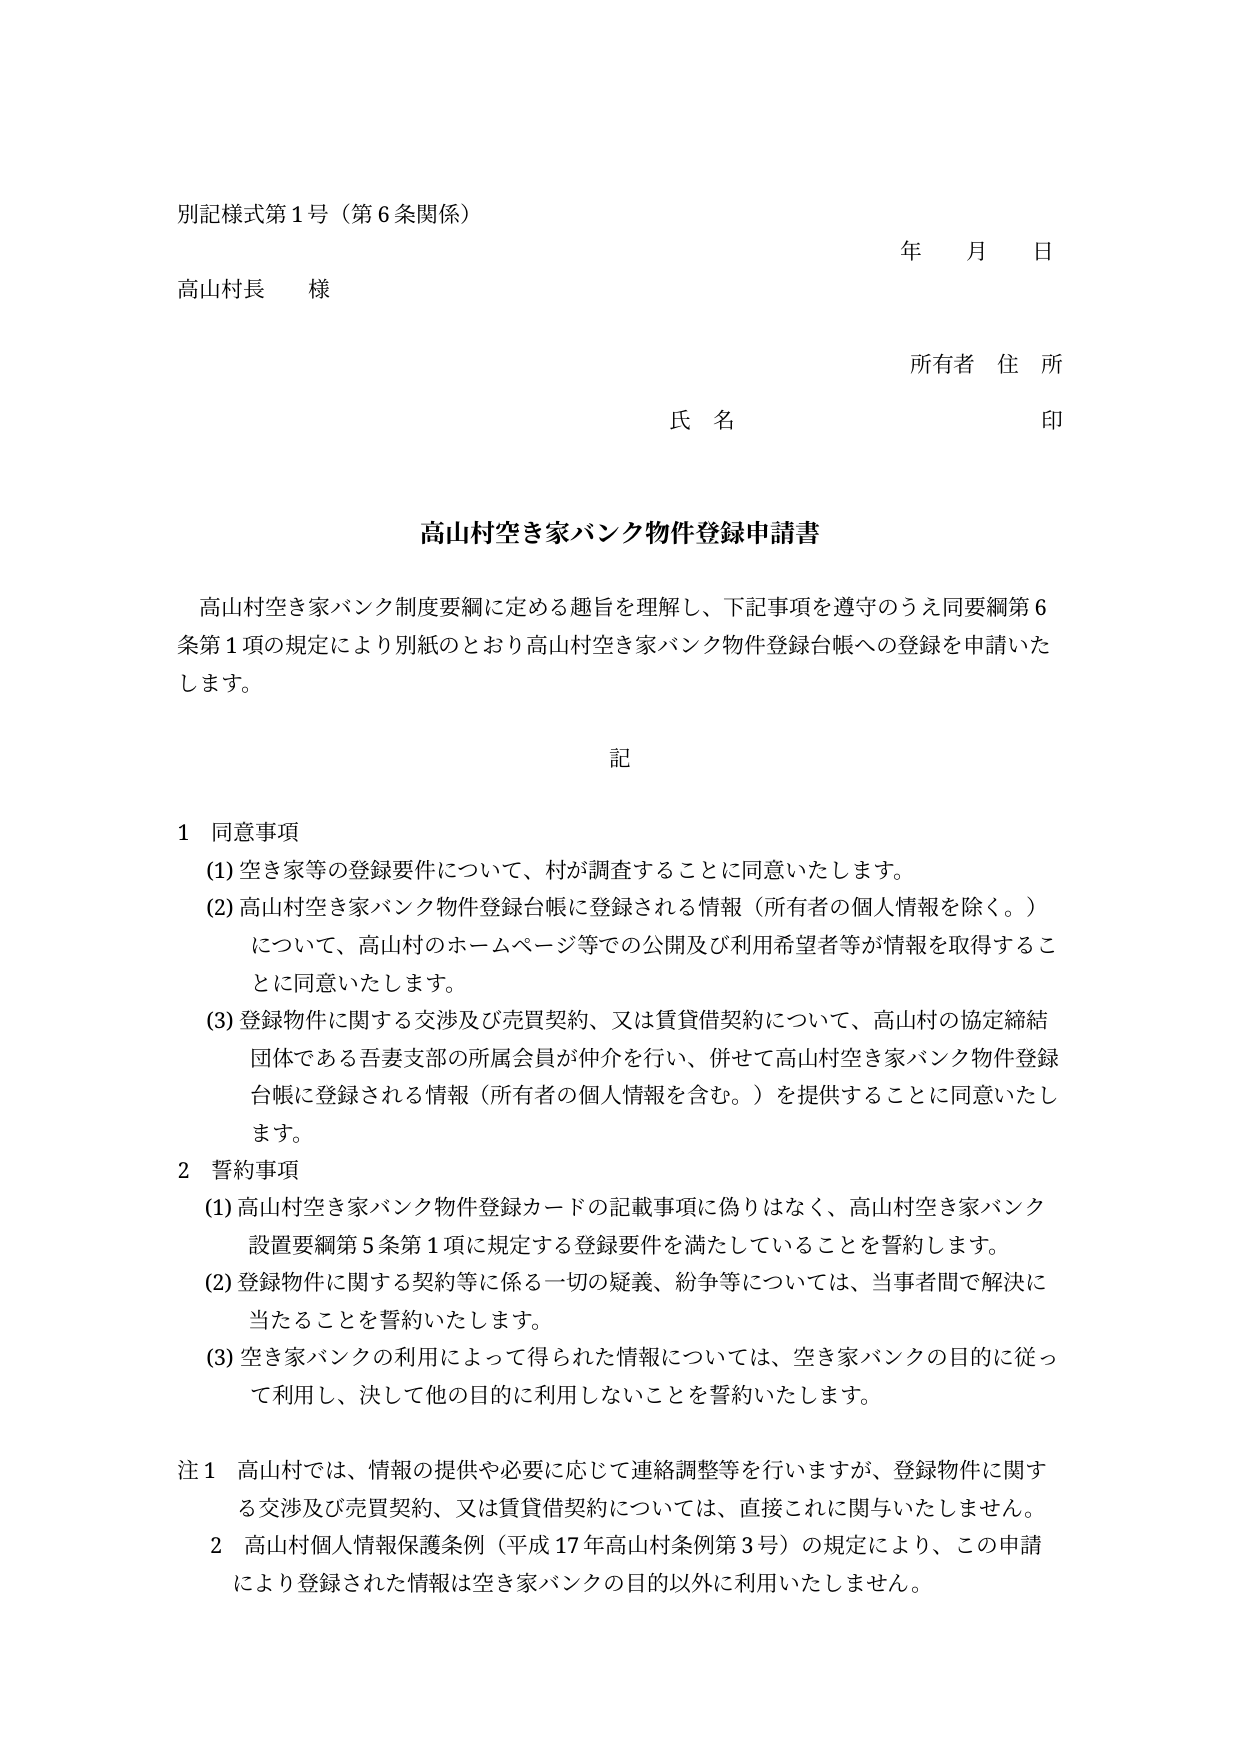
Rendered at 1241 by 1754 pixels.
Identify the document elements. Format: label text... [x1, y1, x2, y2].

text 氏 名 印 [177, 400, 1063, 438]
text (2) 登録物件に関する契約等に係る一切の疑義、紛争等については、当事者間で解決に当たることを誓約いたします。 [204, 1263, 1063, 1338]
text 2 高山村個人情報保護条例（平成17年高山村条例第3号）の規定により、この申請により登録された情報は空き家バンクの目的以外に利用いたしません。 [210, 1525, 1063, 1600]
text (1) 高山村空き家バンク物件登録カードの記載事項に偽りはなく、高山村空き家バンク設置要綱第5条第1項に規定する登録要件を満たしていることを誓約します。 [204, 1188, 1063, 1263]
text (3) 登録物件に関する交渉及び売買契約、又は賃貸借契約について、高山村の協定締結団体である吾妻支部の所属会員が仲介を行い、併せて高山村空き家バンク物件登録台帳に登録される情報（所有者の個人情報を含む。）を提供することに同意いたします。 [206, 1000, 1063, 1150]
text 高山村空き家バンク制度要綱に定める趣旨を理解し、下記事項を遵守のうえ同要綱第6条第1項の規定により別紙のとおり高山村空き家バンク物件登録台帳への登録を申請いたします。 [177, 588, 1063, 700]
text (1) 空き家等の登録要件について、村が調査することに同意いたします。 [206, 850, 1063, 888]
text 高山村空き家バンク物件登録申請書 [177, 513, 1063, 550]
text 注1 高山村では、情報の提供や必要に応じて連絡調整等を行いますが、登録物件に関する交渉及び売買契約、又は賃貸借契約については、直接これに関与いたしません。 [177, 1450, 1063, 1525]
text (2) 高山村空き家バンク物件登録台帳に登録される情報（所有者の個人情報を除く。）について、高山村のホームページ等での公開及び利用希望者等が情報を取得することに同意いたします。 [206, 888, 1063, 1000]
text 2 誓約事項 [177, 1150, 1063, 1188]
text 別記様式第1号（第6条関係） [177, 194, 1063, 231]
text 1 同意事項 [177, 813, 1063, 850]
text 高山村長 様 [177, 269, 1063, 306]
text 記 [177, 738, 1063, 775]
text 所有者 住 所 [177, 344, 1063, 381]
text (3) 空き家バンクの利用によって得られた情報については、空き家バンクの目的に従って利用し、決して他の目的に利用しないことを誓約いたします。 [206, 1338, 1063, 1413]
text 年 月 日 [901, 231, 1063, 269]
